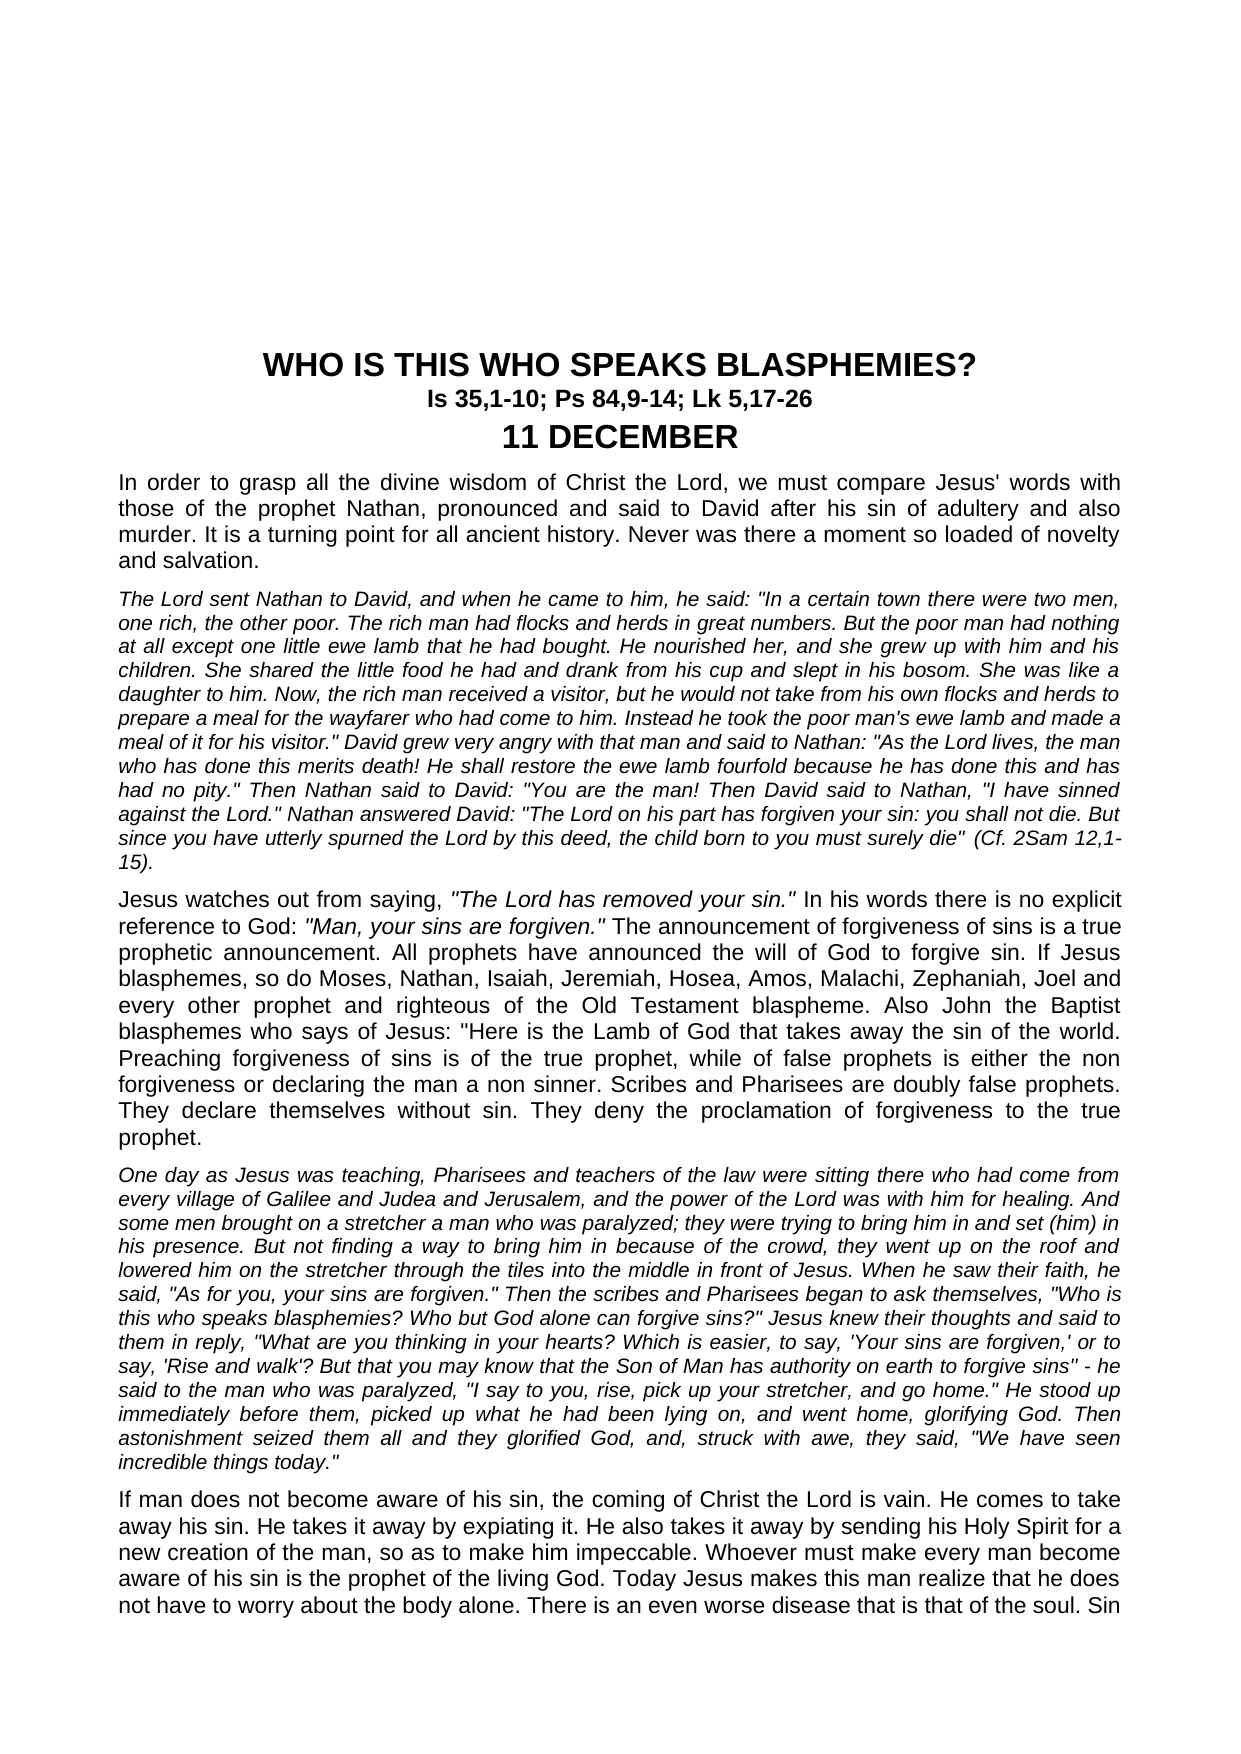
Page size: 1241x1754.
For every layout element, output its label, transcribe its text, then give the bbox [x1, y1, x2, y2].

subtitle 11 DECEMBER [118, 417, 1122, 456]
subtitle WHO IS THIS WHO SPEAKS BLASPHEMIES? [118, 346, 1122, 384]
text Jesus watches out from saying, "The Lord has removed your sin." In his words there is no explicit reference to God: "Man, your sins are forgiven." The announcement of forgiveness of sins is a true prophetic announcement. All prophets have announced the will of God to forgive sin. If Jesus blasphemes, so do Moses, Nathan, Isaiah, Jeremiah, Hosea, Amos, Malachi, Zephaniah, Joel and every other prophet and righteous of the Old Testament blaspheme. Also John the Baptist blasphemes who says of Jesus: "Here is the Lamb of God that takes away the sin of the world. Preaching forgiveness of sins is of the true prophet, while of false prophets is either the non forgiveness or declaring the man a non sinner. Scribes and Pharisees are doubly false prophets. They declare themselves without sin. They deny the proclamation of forgiveness to the true prophet. [118, 886, 1122, 1150]
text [118, 1486, 1122, 1618]
text One day as Jesus was teaching, Pharisees and teachers of the law were sitting there who had come from every village of Galilee and Judea and Jerusalem, and the power of the Lord was with him for healing. And some men brought on a stretcher a man who was paralyzed; they were trying to bring him in and set (him) in his presence. But not finding a way to bring him in because of the crowd, they went up on the roof and lowered him on the stretcher through the tiles into the middle in front of Jesus. When he saw their faith, he said, "As for you, your sins are forgiven." Then the scribes and Pharisees began to ask themselves, "Who is this who speaks blasphemies? Who but God alone can forgive sins?" Jesus knew their thoughts and said to them in reply, "What are you thinking in your hearts? Which is easier, to say, 'Your sins are forgiven,' or to say, 'Rise and walk'? But that you may know that the Son of Man has authority on earth to forgive sins'' - he said to the man who was paralyzed, "I say to you, rise, pick up your stretcher, and go home." He stood up immediately before them, picked up what he had been lying on, and went home, glorifying God. Then astonishment seized them all and they glorified God, and, struck with awe, they said, "We have seen incredible things today." [118, 1162, 1122, 1474]
subtitle Is 35,1-10; Ps 84,9-14; Lk 5,17-26 [118, 384, 1122, 417]
text The Lord sent Nathan to David, and when he came to him, he said: "In a certain town there were two men, one rich, the other poor. The rich man had flocks and herds in great numbers. But the poor man had nothing at all except one little ewe lamb that he had bought. He nourished her, and she grew up with him and his children. She shared the little food he had and drank from his cup and slept in his bosom. She was like a daughter to him. Now, the rich man received a visitor, but he would not take from his own flocks and herds to prepare a meal for the wayfarer who had come to him. Instead he took the poor man's ewe lamb and made a meal of it for his visitor." David grew very angry with that man and said to Nathan: "As the Lord lives, the man who has done this merits death! He shall restore the ewe lamb fourfold because he has done this and has had no pity." Then Nathan said to David: "You are the man! Then David said to Nathan, "I have sinned against the Lord." Nathan answered David: "The Lord on his part has forgiven your sin: you shall not die. But since you have utterly spurned the Lord by this deed, the child born to you must surely die" (Cf. 2Sam 12,1-15). [118, 586, 1122, 874]
text In order to grasp all the divine wisdom of Christ the Lord, we must compare Jesus' words with those of the prophet Nathan, pronounced and said to David after his sin of adultery and also murder. It is a turning point for all ancient history. Never was there a moment so loaded of novelty and salvation. [118, 468, 1122, 574]
